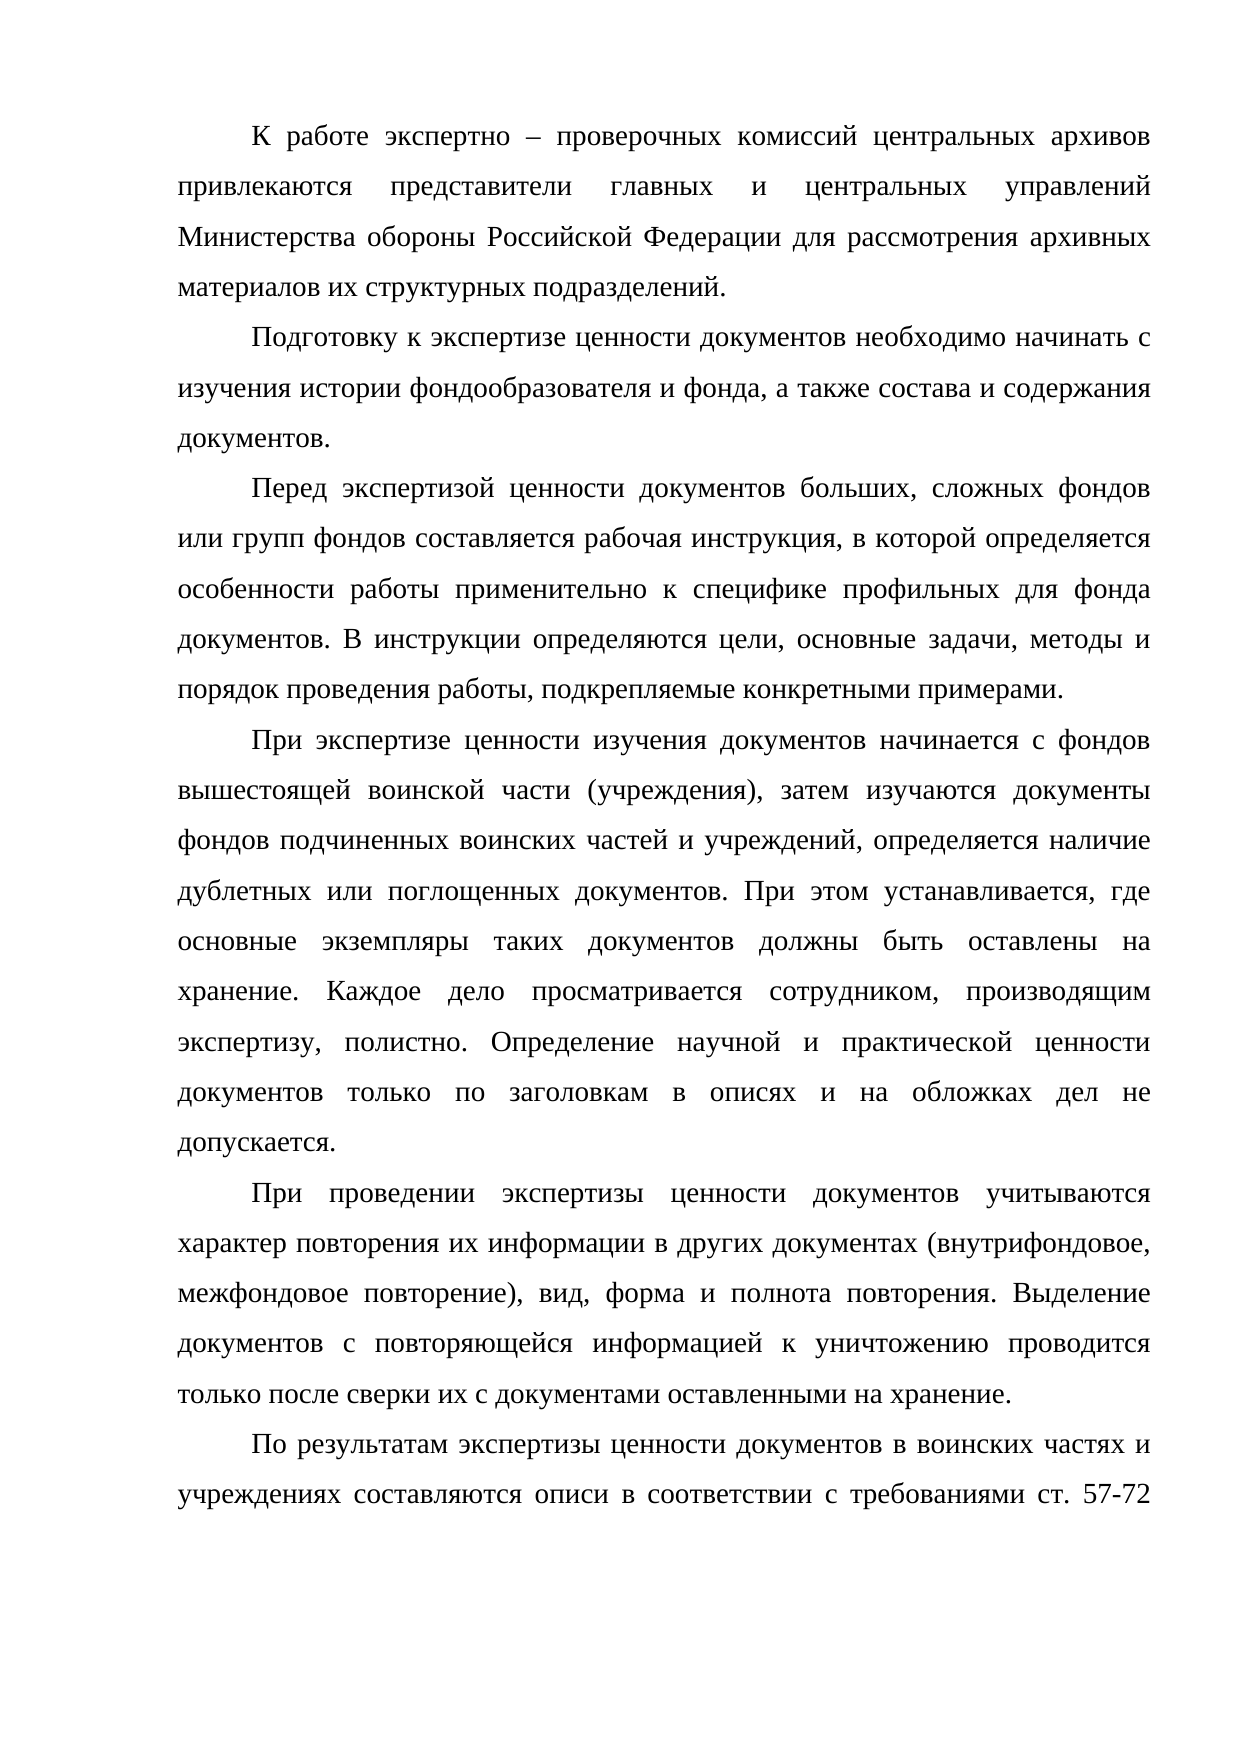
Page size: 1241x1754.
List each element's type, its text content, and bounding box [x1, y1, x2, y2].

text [177, 1426, 1152, 1510]
text К работе экспертно – проверочных комиссий центральных архивов привлекаются представители главных и центральных управлений Министерства обороны Российской Федерации для рассмотрения архивных материалов их структурных подразделений. [177, 118, 1152, 303]
text Подготовку к экспертизе ценности документов необходимо начинать с изучения истории фондообразователя и фонда, а также состава и содержания документов. [177, 319, 1152, 453]
text Перед экспертизой ценности документов больших, сложных фондов или групп фондов составляется рабочая инструкция, в которой определяется особенности работы применительно к специфике профильных для фонда документов. В инструкции определяются цели, основные задачи, методы и порядок проведения работы, подкрепляемые конкретными примерами. [177, 470, 1152, 705]
text При экспертизе ценности изучения документов начинается с фондов вышестоящей воинской части (учреждения), затем изучаются документы фондов подчиненных воинских частей и учреждений, определяется наличие дублетных или поглощенных документов. При этом устанавливается, где основные экземпляры таких документов должны быть оставлены на хранение. Каждое дело просматривается сотрудником, производящим экспертизу, полистно. Определение научной и практической ценности документов только по заголовкам в описях и на обложках дел не допускается. [177, 722, 1152, 1158]
text При проведении экспертизы ценности документов учитываются характер повторения их информации в других документах (внутрифондовое, межфондовое повторение), вид, форма и полнота повторения. Выделение документов с повторяющейся информацией к уничтожению проводится только после сверки их с документами оставленными на хранение. [177, 1175, 1152, 1409]
